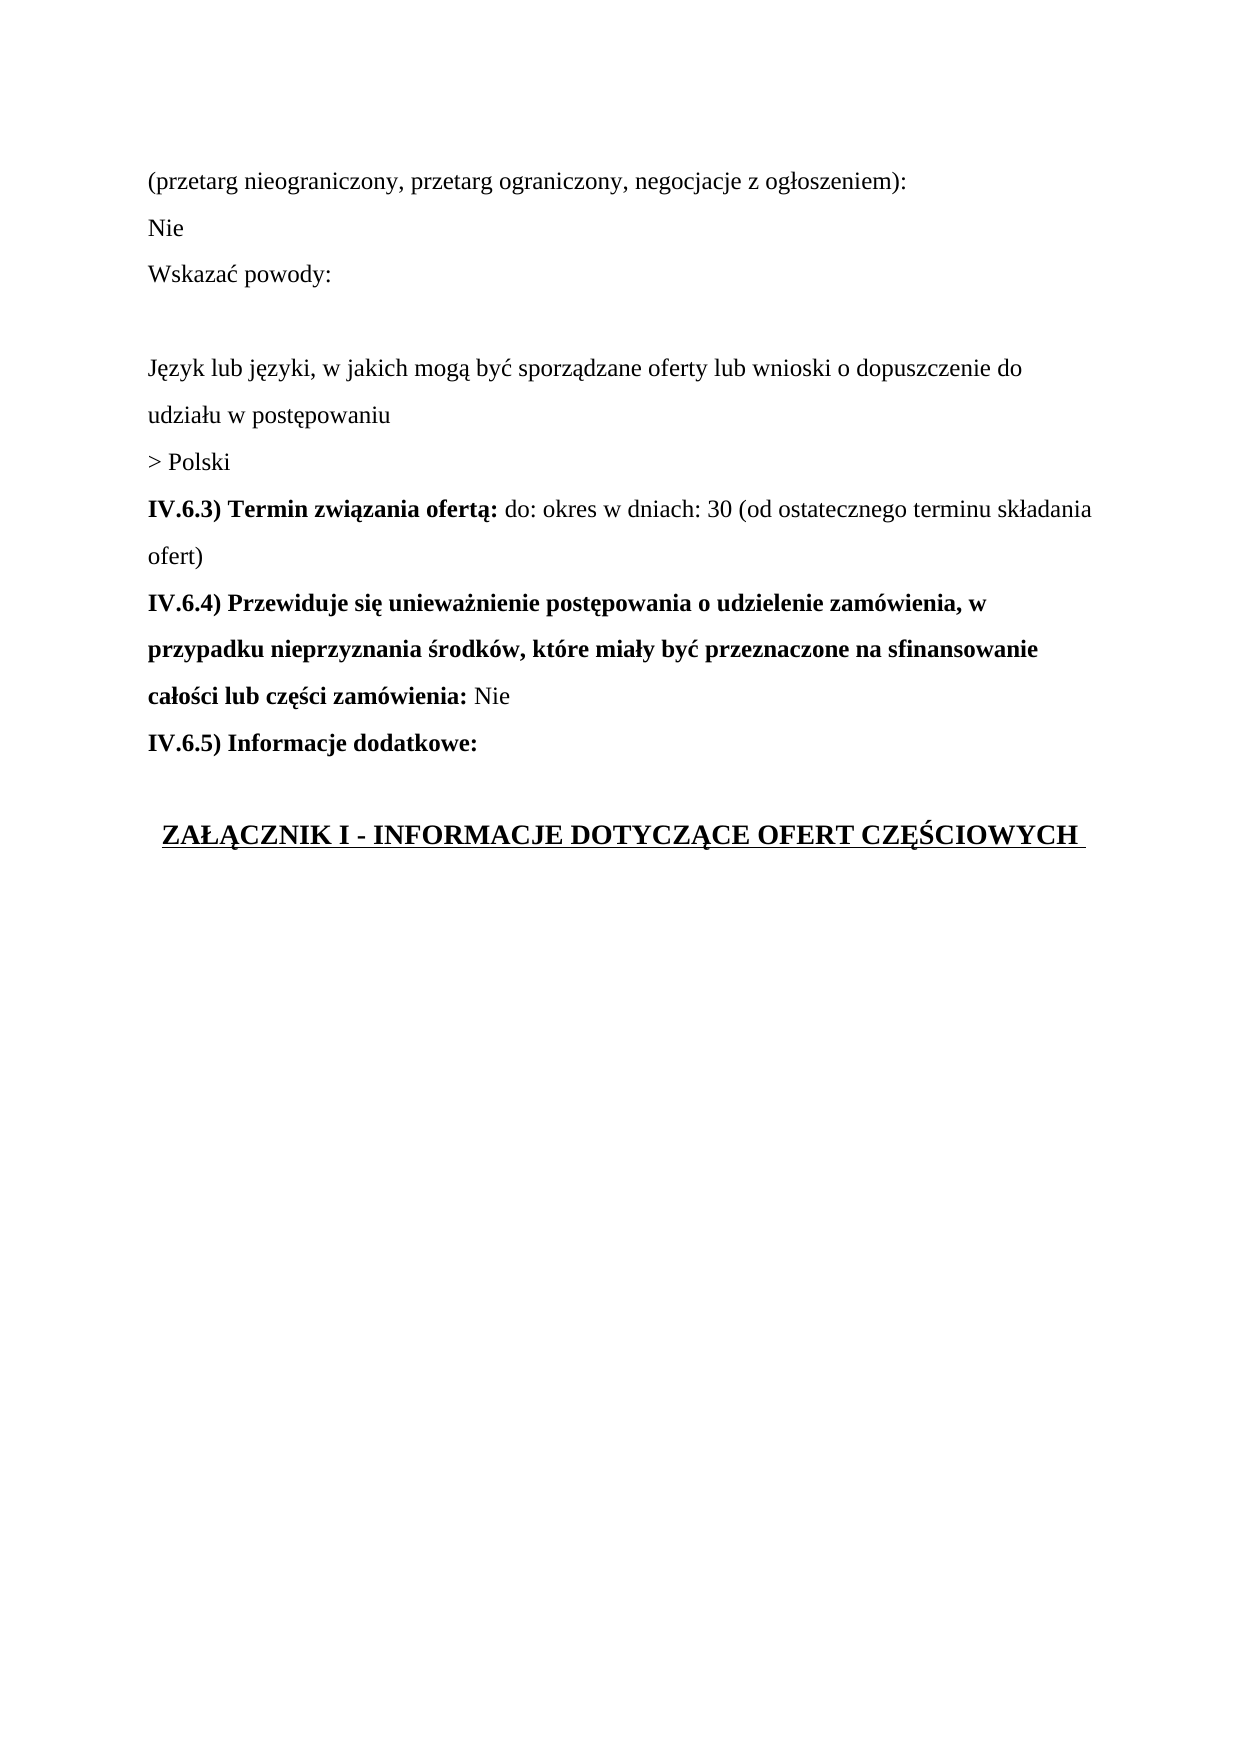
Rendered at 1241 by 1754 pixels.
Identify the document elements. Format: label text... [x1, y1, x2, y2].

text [148, 148, 1093, 804]
text ZAŁĄCZNIK I - INFORMACJE DOTYCZĄCE OFERT CZĘŚCIOWYCH [148, 804, 1093, 851]
